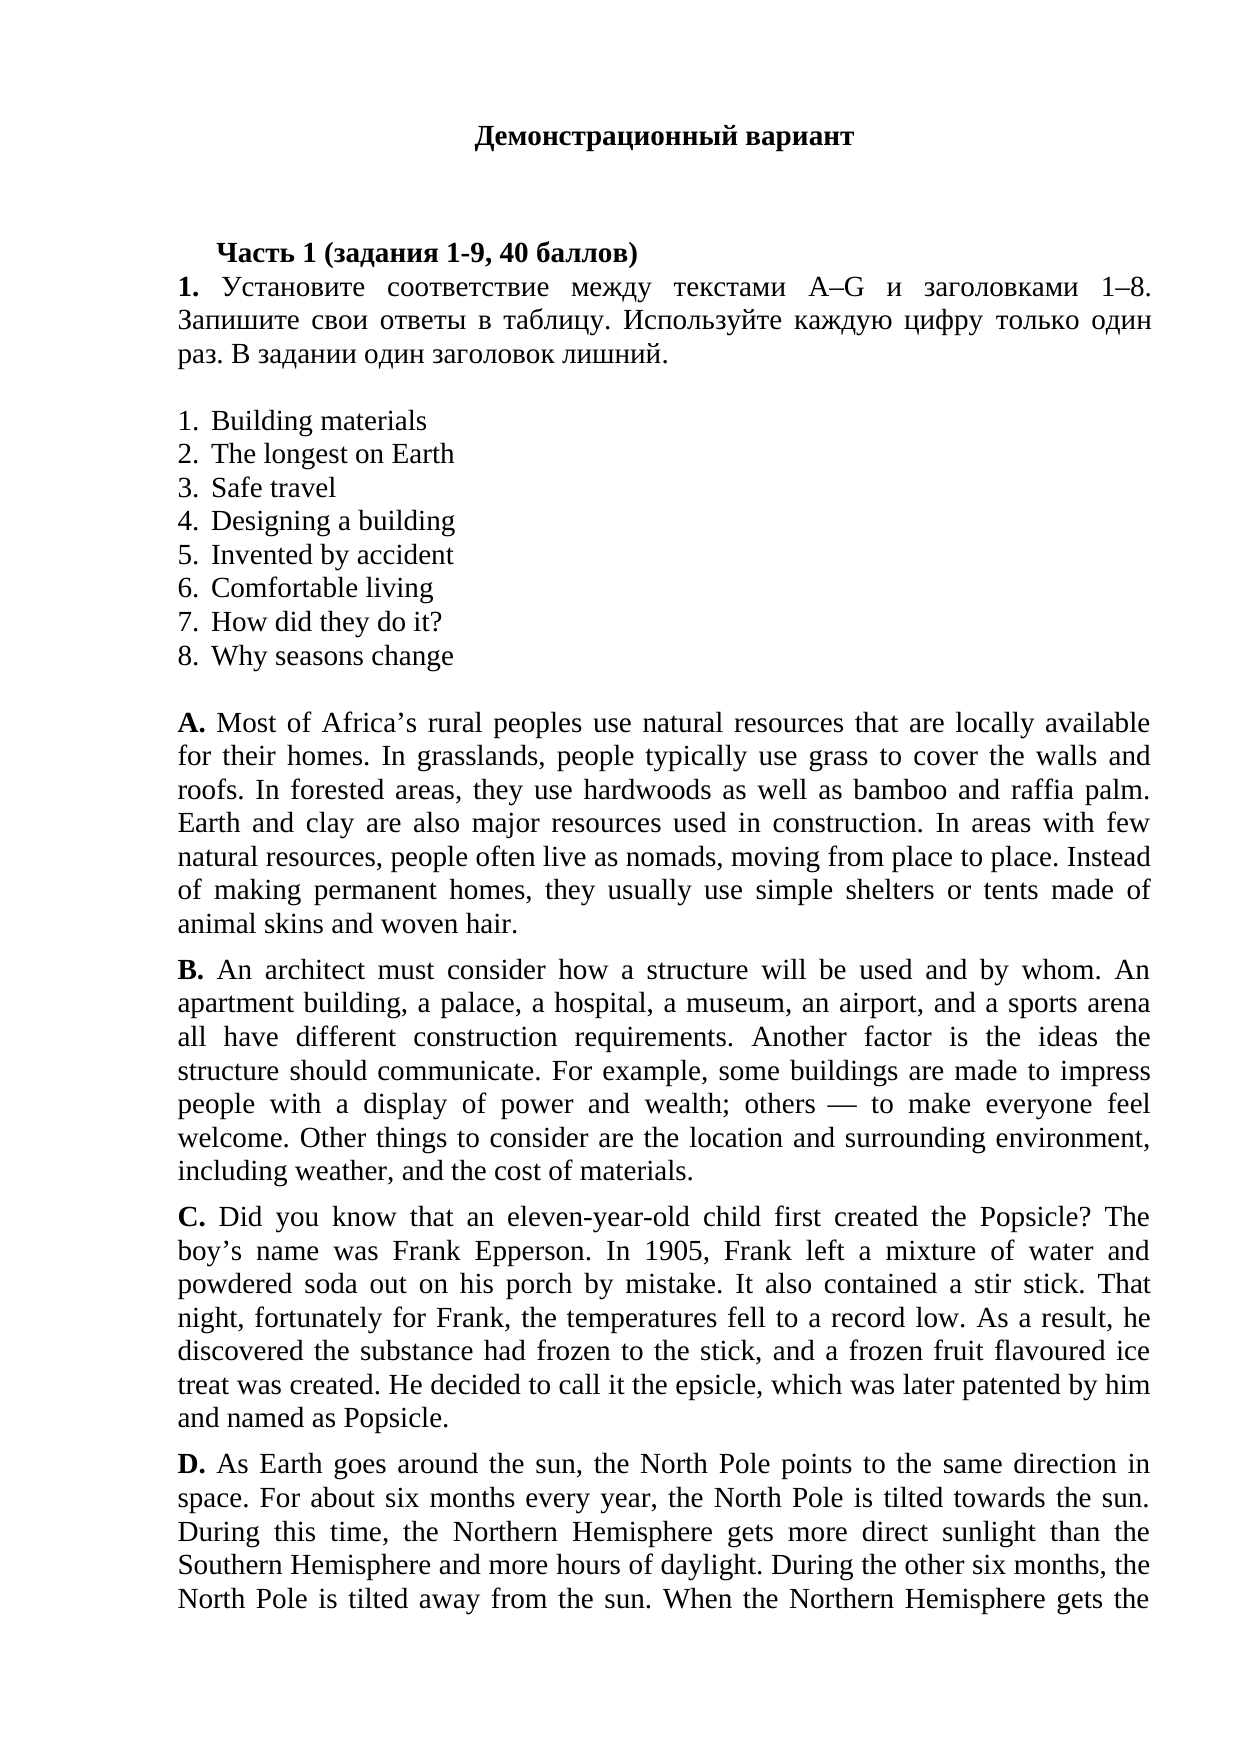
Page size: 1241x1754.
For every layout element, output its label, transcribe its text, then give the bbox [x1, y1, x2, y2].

text 6. Comfortable living [177, 571, 1152, 604]
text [177, 1447, 1152, 1614]
text 2. The longest on Earth [177, 436, 1152, 470]
text A. Most of Africa’s rural peoples use natural resources that are locally available for their homes. In grasslands, people typically use grass to cover the walls and roofs. In forested areas, they use hardwoods as well as bamboo and raffia palm. Earth and clay are also major resources used in construction. In areas with few natural resources, people often live as nomads, moving from place to place. Instead of making permanent homes, they usually use simple shelters or tents made of animal skins and woven hair. [177, 705, 1152, 939]
text 1. Building materials [177, 403, 1152, 436]
text B. An architect must consider how a structure will be used and by whom. An apartment building, a palace, a hospital, a museum, an airport, and a sports arena all have different construction requirements. Another factor is the ideas the structure should communicate. For example, some buildings are made to impress people with a display of power and wealth; others — to make everyone feel welcome. Other things to consider are the location and surrounding environment, including weather, and the cost of materials. [177, 952, 1152, 1187]
text 8. Why seasons change [177, 638, 1152, 671]
text 4. Designing a building [177, 503, 1152, 537]
text Демонстрационный вариант [177, 118, 1152, 152]
text 7. How did they do it? [177, 604, 1152, 638]
text 1. Установите соответствие между текстами A–G и заголовками 1–8. Запишите свои ответы в таблицу. Используйте каждую цифру только один раз. В задании один заголовок лишний. [177, 269, 1152, 369]
text 5. Invented by accident [177, 537, 1152, 571]
text C. Did you know that an eleven-year-old child first created the Popsicle? The boy’s name was Frank Epperson. In 1905, Frank left a mixture of water and powdered soda out on his porch by mistake. It also contained a stir stick. That night, fortunately for Frank, the temperatures fell to a record low. As a result, he discovered the substance had frozen to the stick, and a frozen fruit flavoured ice treat was created. He decided to call it the epsicle, which was later patented by him and named as Popsicle. [177, 1199, 1152, 1434]
text 3. Safe travel [177, 470, 1152, 503]
text Часть 1 (задания 1-9, 40 баллов) [177, 235, 1152, 269]
